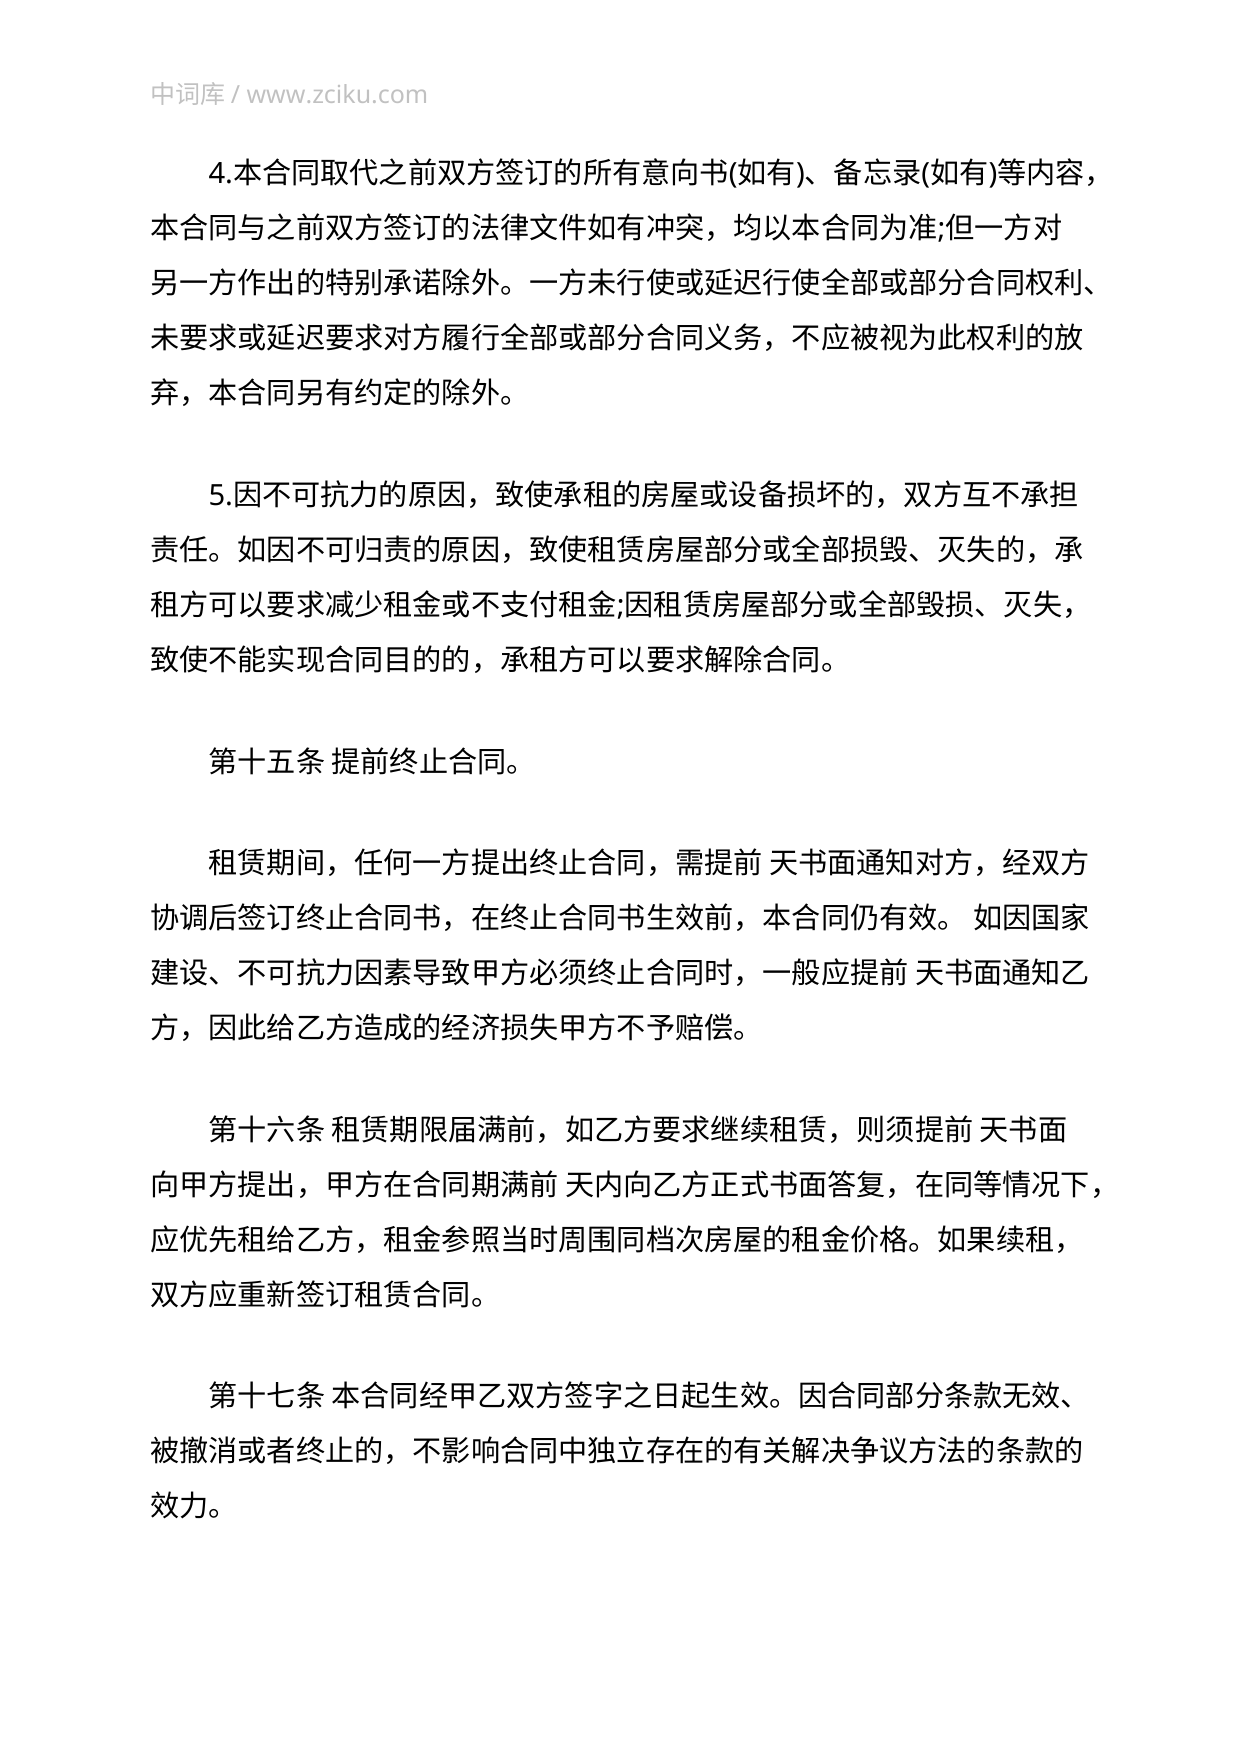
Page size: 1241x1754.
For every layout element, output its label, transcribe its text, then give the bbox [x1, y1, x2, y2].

text 租赁期间，任何一方提出终止合同，需提前 天书面通知对方，经双方协调后签订终止合同书，在终止合同书生效前，本合同仍有效。 如因国家建设、不可抗力因素导致甲方必须终止合同时，一般应提前 天书面通知乙方，因此给乙方造成的经济损失甲方不予赔偿。 [150, 840, 1090, 1047]
text 第十五条 提前终止合同。 [150, 738, 1090, 781]
text 第十六条 租赁期限届满前，如乙方要求继续租赁，则须提前 天书面向甲方提出，甲方在合同期满前 天内向乙方正式书面答复，在同等情况下，应优先租给乙方，租金参照当时周围同档次房屋的租金价格。如果续租，双方应重新签订租赁合同。 [150, 1106, 1090, 1313]
text 第十七条 本合同经甲乙双方签字之日起生效。因合同部分条款无效、被撤消或者终止的，不影响合同中独立存在的有关解决争议方法的条款的效力。 [150, 1373, 1090, 1525]
text 4.本合同取代之前双方签订的所有意向书(如有)、备忘录(如有)等内容，本合同与之前双方签订的法律文件如有冲突，均以本合同为准;但一方对另一方作出的特别承诺除外。一方未行使或延迟行使全部或部分合同权利、未要求或延迟要求对方履行全部或部分合同义务，不应被视为此权利的放弃，本合同另有约定的除外。 [150, 150, 1090, 412]
text 5.因不可抗力的原因，致使承租的房屋或设备损坏的，双方互不承担责任。如因不可归责的原因，致使租赁房屋部分或全部损毁、灭失的，承租方可以要求减少租金或不支付租金;因租赁房屋部分或全部毁损、灭失，致使不能实现合同目的的，承租方可以要求解除合同。 [150, 472, 1090, 679]
